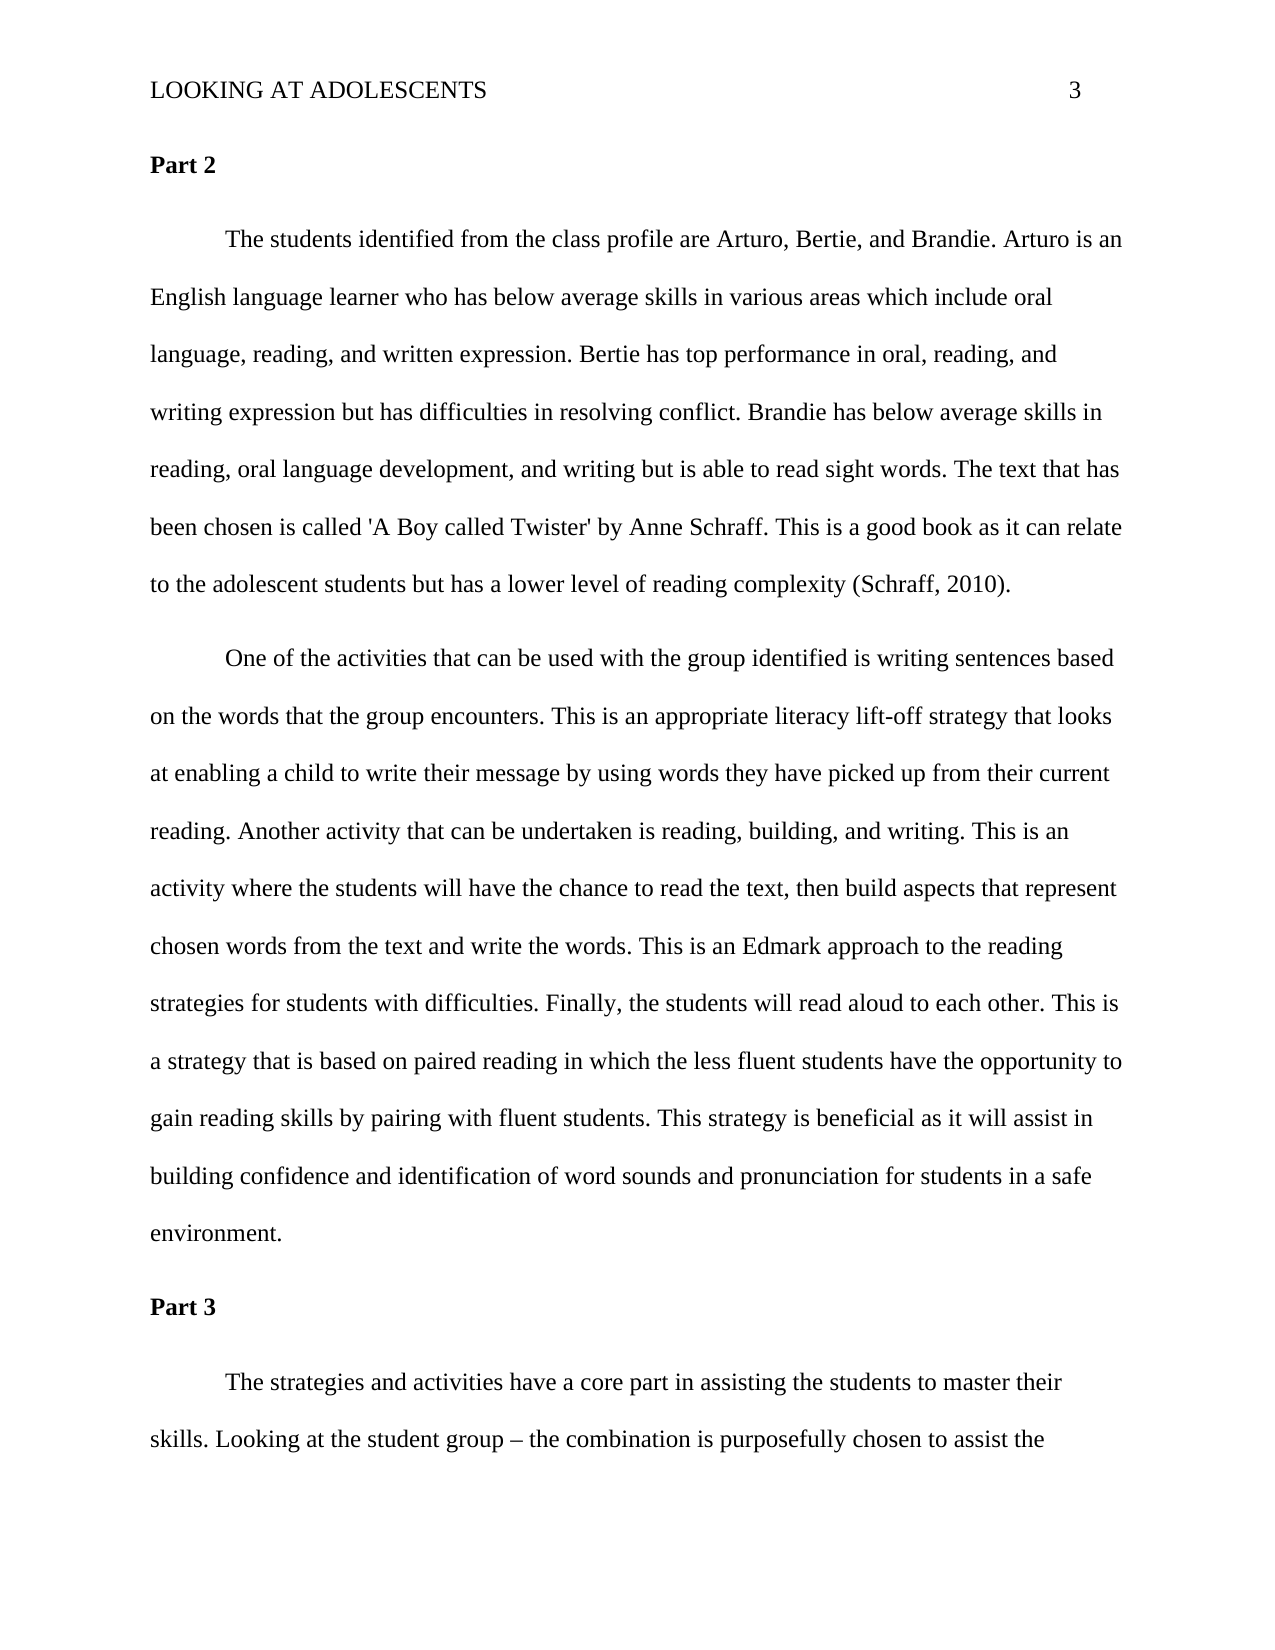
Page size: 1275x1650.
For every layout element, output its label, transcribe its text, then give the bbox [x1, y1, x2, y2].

text The students identified from the class profile are Arturo, Bertie, and Brandie. Arturo is an English language learner who has below average skills in various areas which include oral language, reading, and written expression. Bertie has top performance in oral, reading, and writing expression but has difficulties in resolving conflict. Brandie has below average skills in reading, oral language development, and writing but is able to read sight words. The text that has been chosen is called 'A Boy called Twister' by Anne Schraff. This is a good book as it can relate to the adolescent students but has a lower level of reading complexity (Schraff, 2010). [150, 224, 1125, 598]
text One of the activities that can be used with the group identified is writing sentences based on the words that the group encounters. This is an appropriate literacy lift-off strategy that looks at enabling a child to write their message by using words they have picked up from their current reading. Another activity that can be undertaken is reading, building, and writing. This is an activity where the students will have the chance to read the text, then build aspects that represent chosen words from the text and write the words. This is an Edmark approach to the reading strategies for students with difficulties. Finally, the students will read aloud to each other. This is a strategy that is based on paired reading in which the less fluent students have the opportunity to gain reading skills by pairing with fluent students. This strategy is beneficial as it will assist in building confidence and identification of word sounds and pronunciation for students in a safe environment. [150, 643, 1125, 1247]
text Part 3 [150, 1292, 1125, 1321]
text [150, 1367, 1125, 1453]
text Part 2 [150, 150, 1125, 179]
